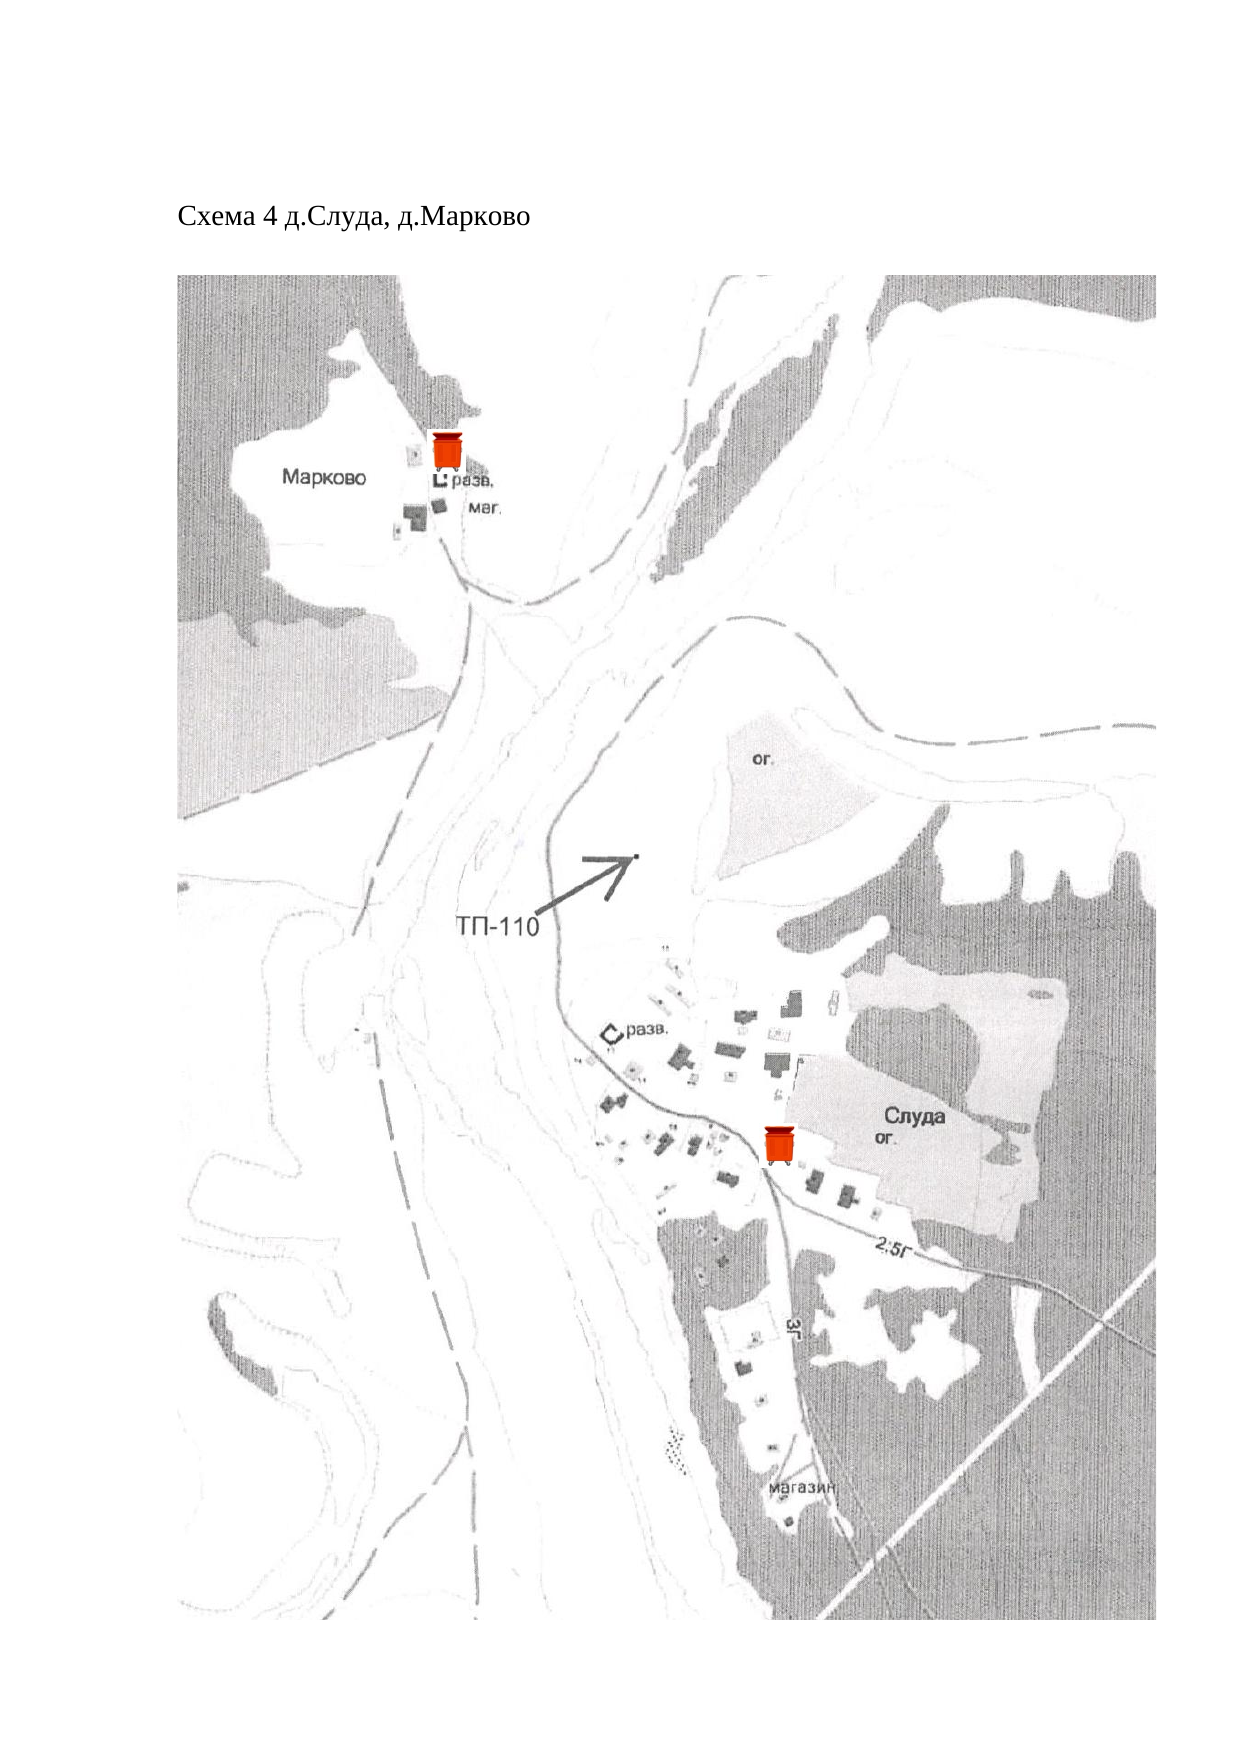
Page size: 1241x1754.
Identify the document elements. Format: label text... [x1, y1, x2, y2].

text Схема 4 д.Слуда, д.Марково [177, 198, 1152, 232]
picture [177, 275, 1157, 1620]
